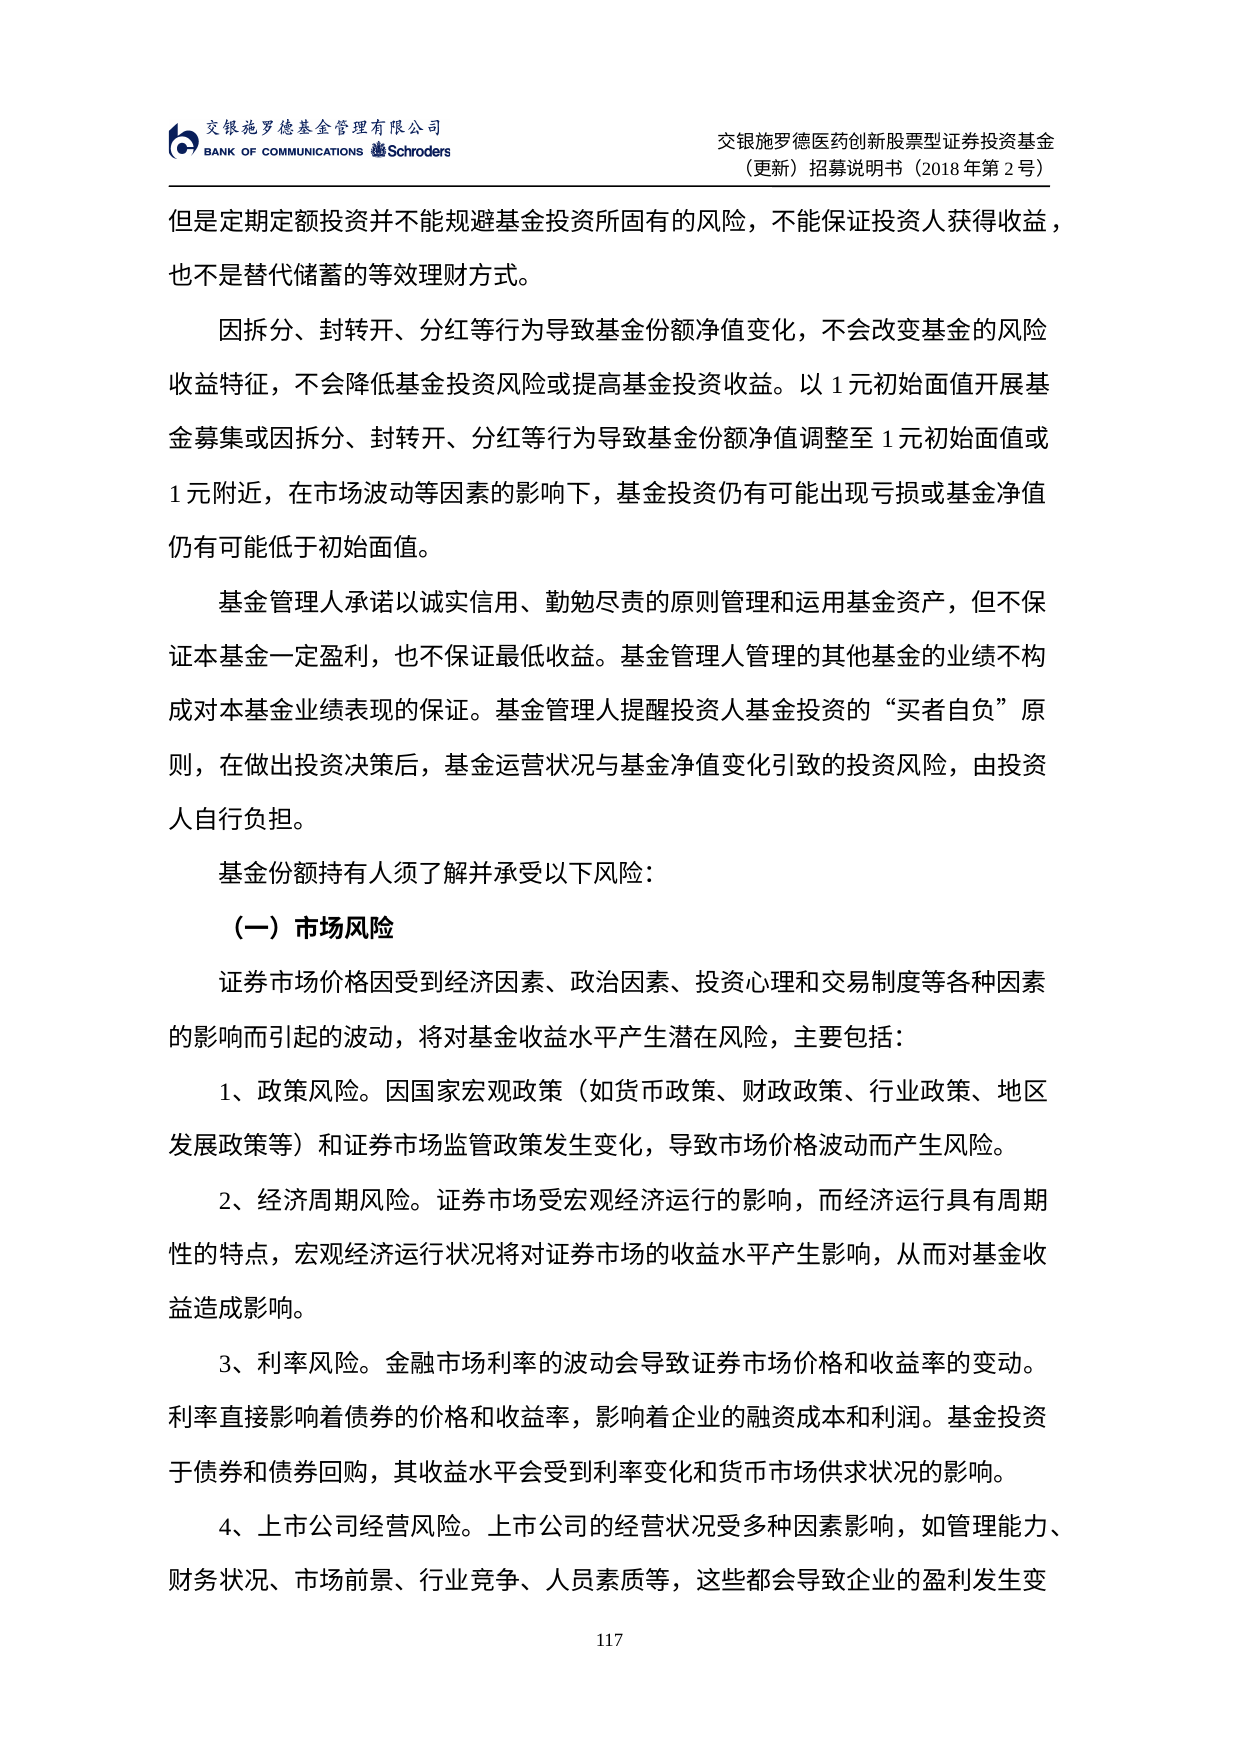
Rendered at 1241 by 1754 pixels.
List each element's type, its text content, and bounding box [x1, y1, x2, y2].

text 2、经济周期风险。证券市场受宏观经济运行的影响，而经济运行具有周期性的特点，宏观经济运行状况将对证券市场的收益水平产生影响，从而对基金收益造成影响。 [169, 1180, 1050, 1325]
text （一）市场风险 [169, 908, 1050, 944]
text 基金管理人承诺以诚实信用、勤勉尽责的原则管理和运用基金资产，但不保证本基金一定盈利，也不保证最低收益。基金管理人管理的其他基金的业绩不构成对本基金业绩表现的保证。基金管理人提醒投资人基金投资的“买者自负”原则，在做出投资决策后，基金运营状况与基金净值变化引致的投资风险，由投资人自行负担。 [169, 582, 1050, 836]
text 1、政策风险。因国家宏观政策（如货币政策、财政政策、行业政策、地区发展政策等）和证券市场监管政策发生变化，导致市场价格波动而产生风险。 [169, 1071, 1050, 1162]
text 因拆分、封转开、分红等行为导致基金份额净值变化，不会改变基金的风险收益特征，不会降低基金投资风险或提高基金投资收益。以1元初始面值开展基金募集或因拆分、封转开、分红等行为导致基金份额净值调整至1元初始面值或1元附近，在市场波动等因素的影响下，基金投资仍有可能出现亏损或基金净值仍有可能低于初始面值。 [169, 310, 1050, 564]
text 基金份额持有人须了解并承受以下风险： [169, 854, 1050, 890]
text 3、利率风险。金融市场利率的波动会导致证券市场价格和收益率的变动。利率直接影响着债券的价格和收益率，影响着企业的融资成本和利润。基金投资于债券和债券回购，其收益水平会受到利率变化和货币市场供求状况的影响。 [169, 1343, 1050, 1488]
text 证券市场价格因受到经济因素、政治因素、投资心理和交易制度等各种因素的影响而引起的波动，将对基金收益水平产生潜在风险，主要包括： [169, 963, 1050, 1053]
text 投资人应当充分了解基金定期定额投资和零存整取等储蓄方式的区别。定期定额投资是引导投资人进行长期投资、平均投资成本的一种简单易行的投资方式。但是定期定额投资并不能规避基金投资所固有的风险，不能保证投资人获得收益，也不是替代储蓄的等效理财方式。 [169, 201, 1050, 292]
picture [168, 119, 451, 159]
